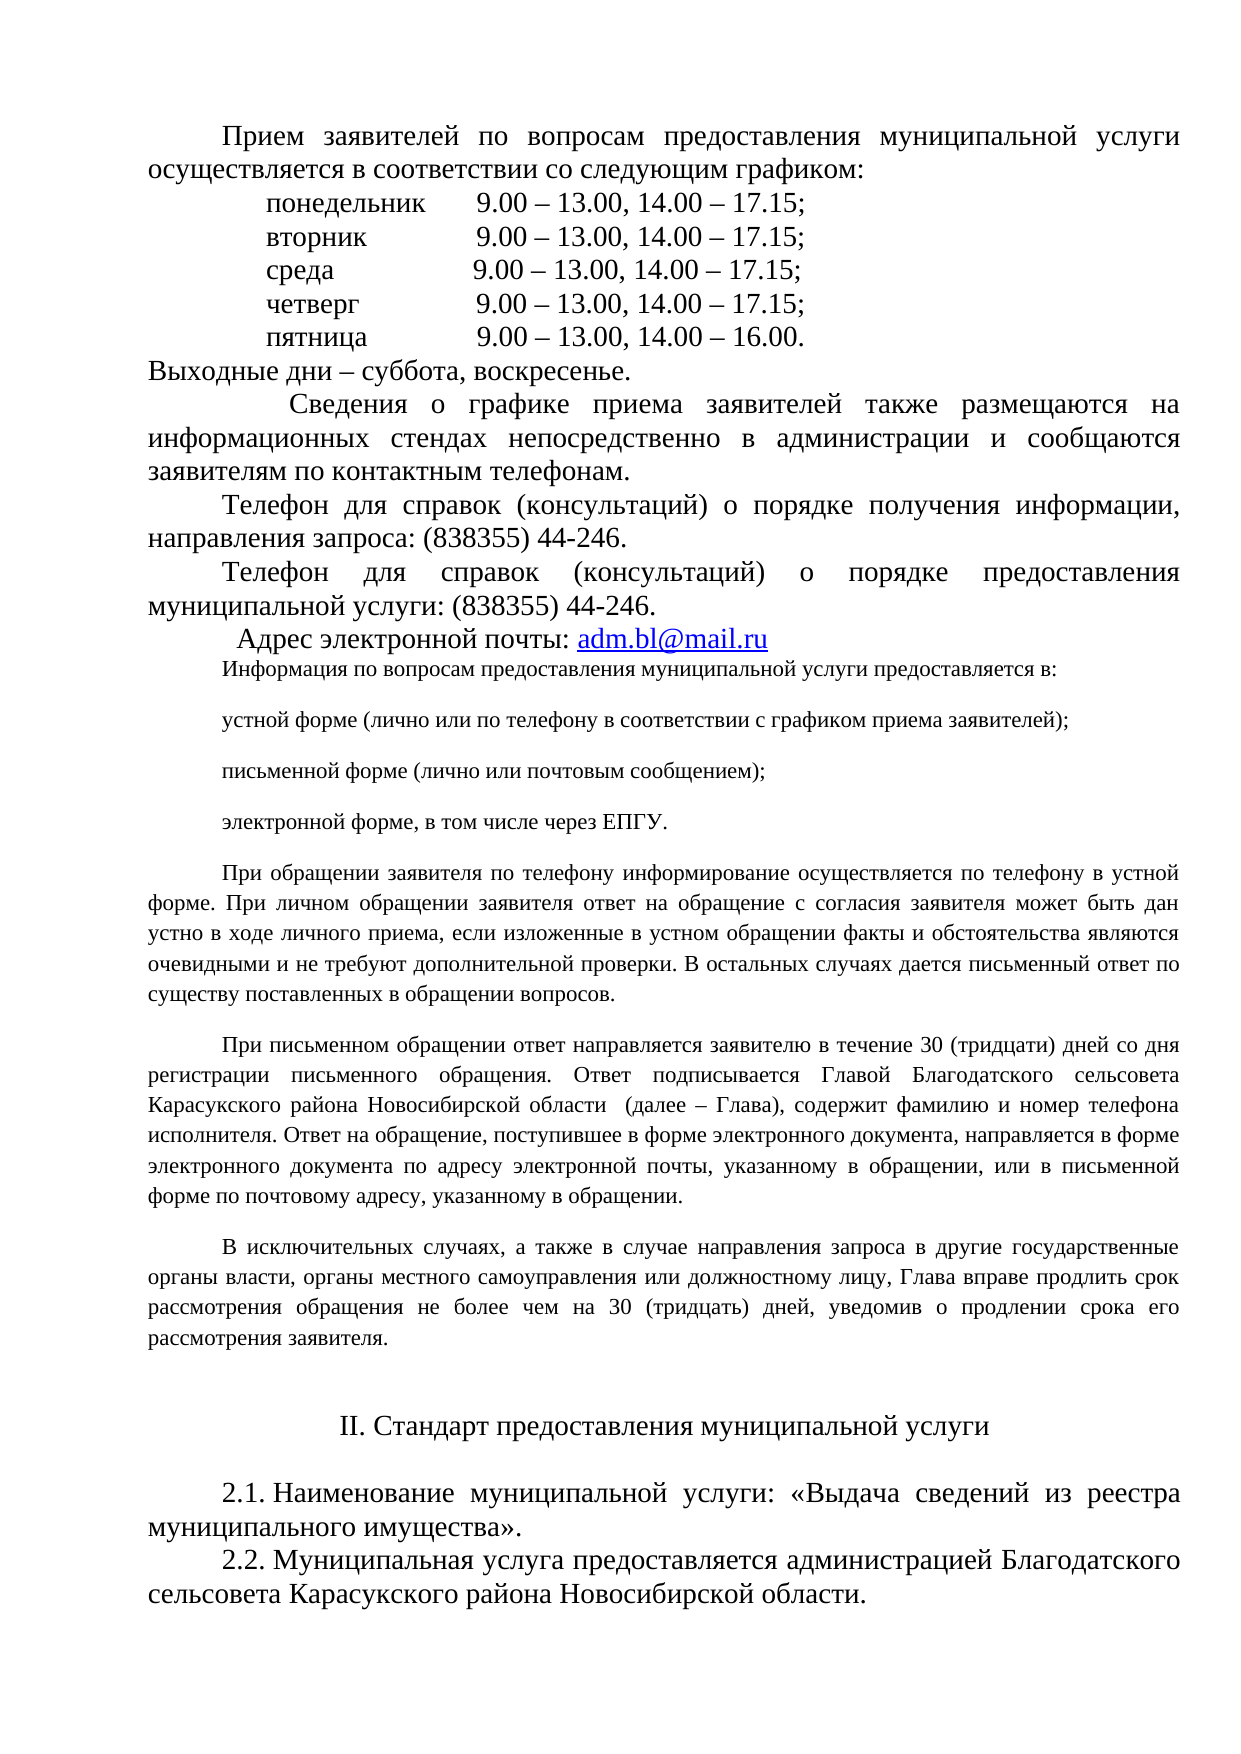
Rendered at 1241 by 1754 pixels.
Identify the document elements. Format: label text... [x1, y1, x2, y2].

text Выходные дни – суббота, воскресенье. [148, 353, 1181, 386]
text 2.1. Наименование муниципальной услуги: «Выдача сведений из реестра муниципального имущества». [148, 1475, 1181, 1542]
text четверг 9.00 – 13.00, 14.00 – 17.15; [148, 286, 1181, 319]
text Информация по вопросам предоставления муниципальной услуги предоставляется в: [148, 655, 1181, 681]
text пятница 9.00 – 13.00, 14.00 – 16.00. [148, 319, 1181, 353]
text Прием заявителей по вопросам предоставления муниципальной услуги осуществляется в соответствии со следующим графиком: [148, 118, 1181, 185]
text вторник 9.00 – 13.00, 14.00 – 17.15; [148, 219, 1181, 252]
text При обращении заявителя по телефону информирование осуществляется по телефону в устной форме. При личном обращении заявителя ответ на обращение с согласия заявителя может быть дан устно в ходе личного приема, если изложенные в устном обращении факты и обстоятельства являются очевидными и не требуют дополнительной проверки. В остальных случаях дается письменный ответ по существу поставленных в обращении вопросов. [148, 859, 1181, 1006]
text Сведения о графике приема заявителей также размещаются на информационных стендах непосредственно в администрации и сообщаются заявителям по контактным телефонам. [148, 386, 1181, 487]
text понедельник 9.00 – 13.00, 14.00 – 17.15; [148, 185, 1181, 219]
text Телефон для справок (консультаций) о порядке предоставления муниципальной услуги: (838355) 44-246. [148, 554, 1181, 621]
text Адрес электронной почты: adm.bl@mail.ru [148, 621, 1181, 655]
text В исключительных случаях, а также в случае направления запроса в другие государственные органы власти, органы местного самоуправления или должностному лицу, Глава вправе продлить срок рассмотрения обращения не более чем на 30 (тридцать) дней, уведомив о продлении срока его рассмотрения заявителя. [148, 1233, 1181, 1350]
text устной форме (лично или по телефону в соответствии с графиком приема заявителей); [148, 706, 1181, 732]
text При письменном обращении ответ направляется заявителю в течение 30 (тридцати) дней со дня регистрации письменного обращения. Ответ подписывается Главой Благодатского сельсовета Карасукского района Новосибирской области (далее – Глава), содержит фамилию и номер телефона исполнителя. Ответ на обращение, поступившее в форме электронного документа, направляется в форме электронного документа по адресу электронной почты, указанному в обращении, или в письменной форме по почтовому адресу, указанному в обращении. [148, 1031, 1181, 1208]
text Телефон для справок (консультаций) о порядке получения информации, направления запроса: (838355) 44-246. [148, 487, 1181, 554]
text письменной форме (лично или почтовым сообщением); [148, 757, 1181, 783]
text электронной форме, в том числе через ЕПГУ. [148, 808, 1181, 834]
text II. Стандарт предоставления муниципальной услуги [148, 1408, 1181, 1442]
text среда 9.00 – 13.00, 14.00 – 17.15; [148, 252, 1181, 286]
text 2.2. Муниципальная услуга предоставляется администрацией Благодатского сельсовета Карасукского района Новосибирской области. [148, 1542, 1181, 1609]
